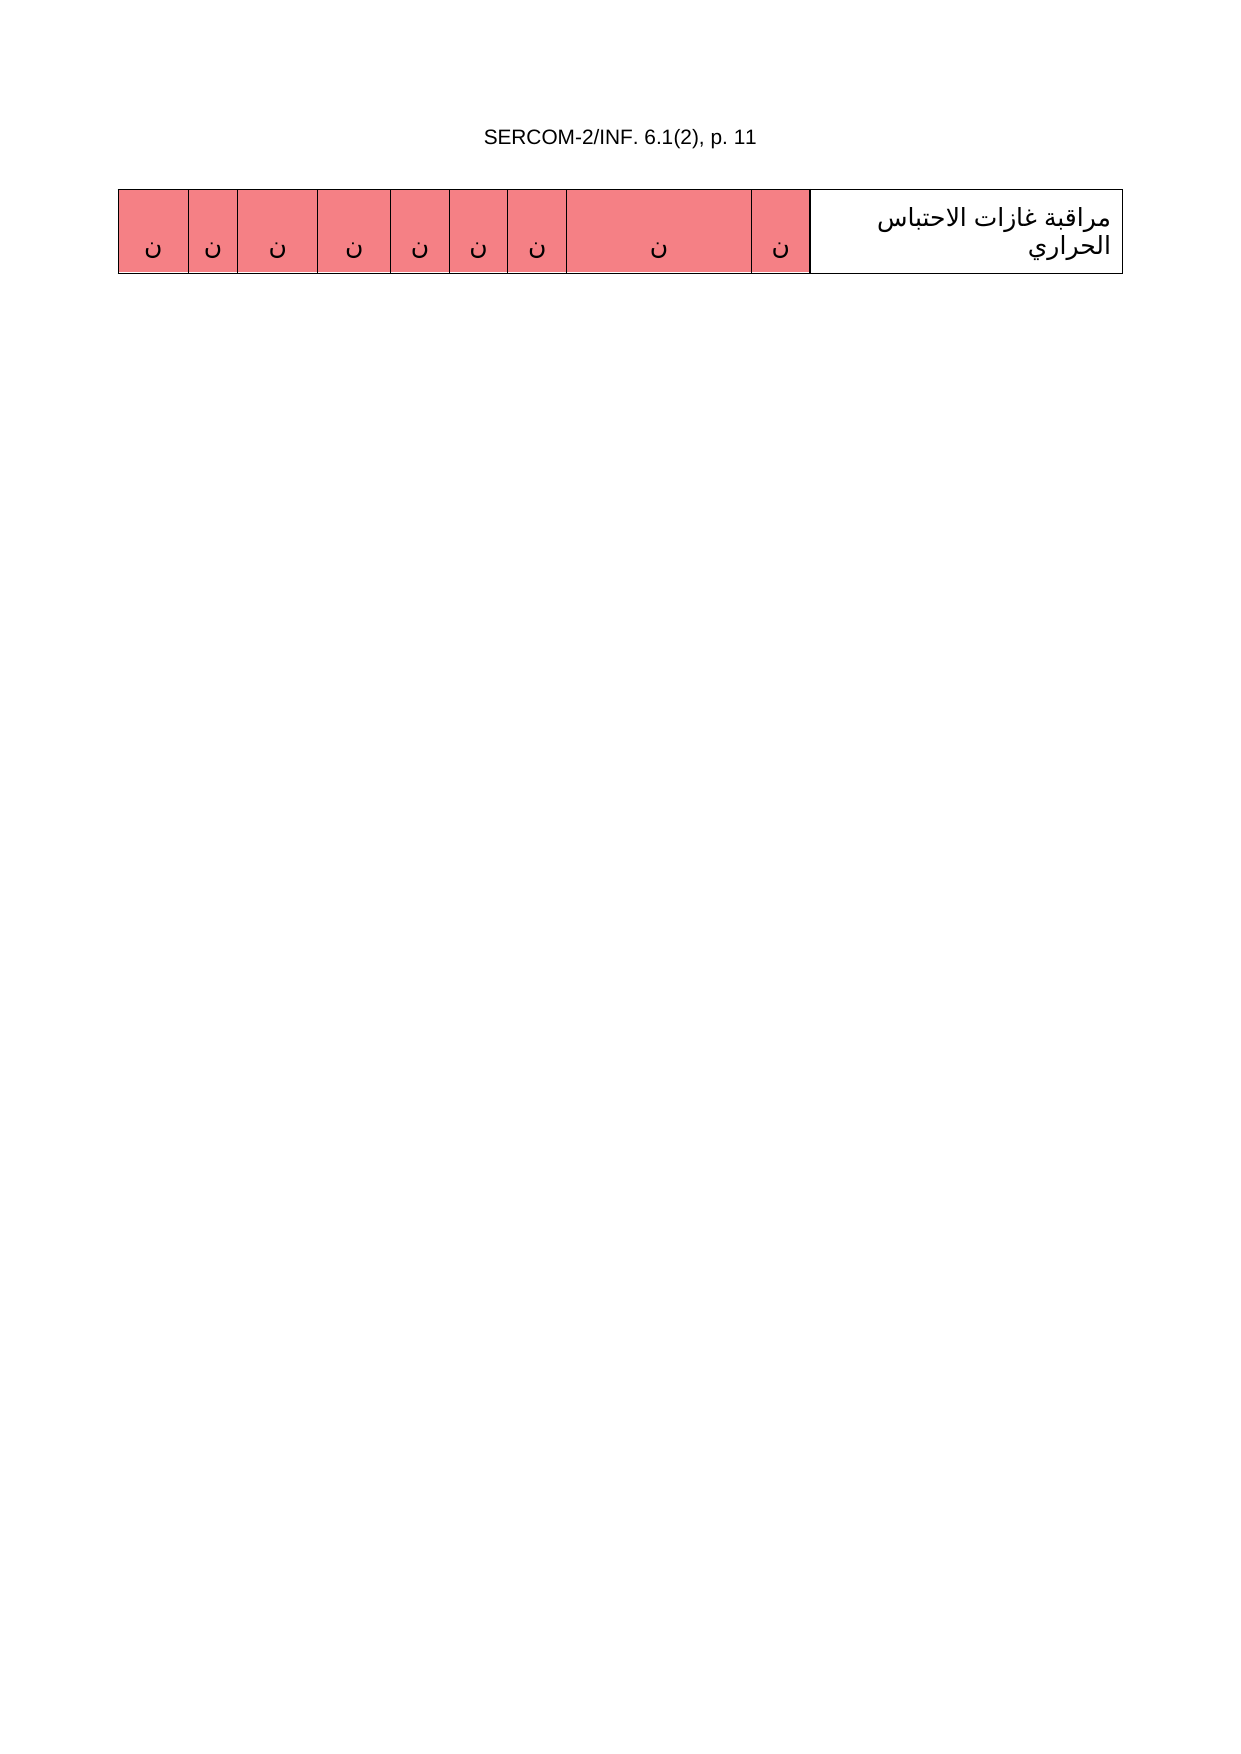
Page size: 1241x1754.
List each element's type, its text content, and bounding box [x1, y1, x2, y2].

table_cell ن [318, 190, 390, 272]
table_cell ن [508, 190, 566, 272]
table_cell مراقبة غازات الاحتباس الحراري [811, 190, 1122, 272]
table_cell ن [189, 190, 237, 272]
table_cell ن [391, 190, 449, 272]
table_cell ن [119, 190, 188, 272]
table_cell ن [238, 190, 317, 272]
table_cell ن [450, 190, 507, 272]
table_cell ن [752, 190, 809, 272]
table_cell ن [567, 190, 751, 272]
